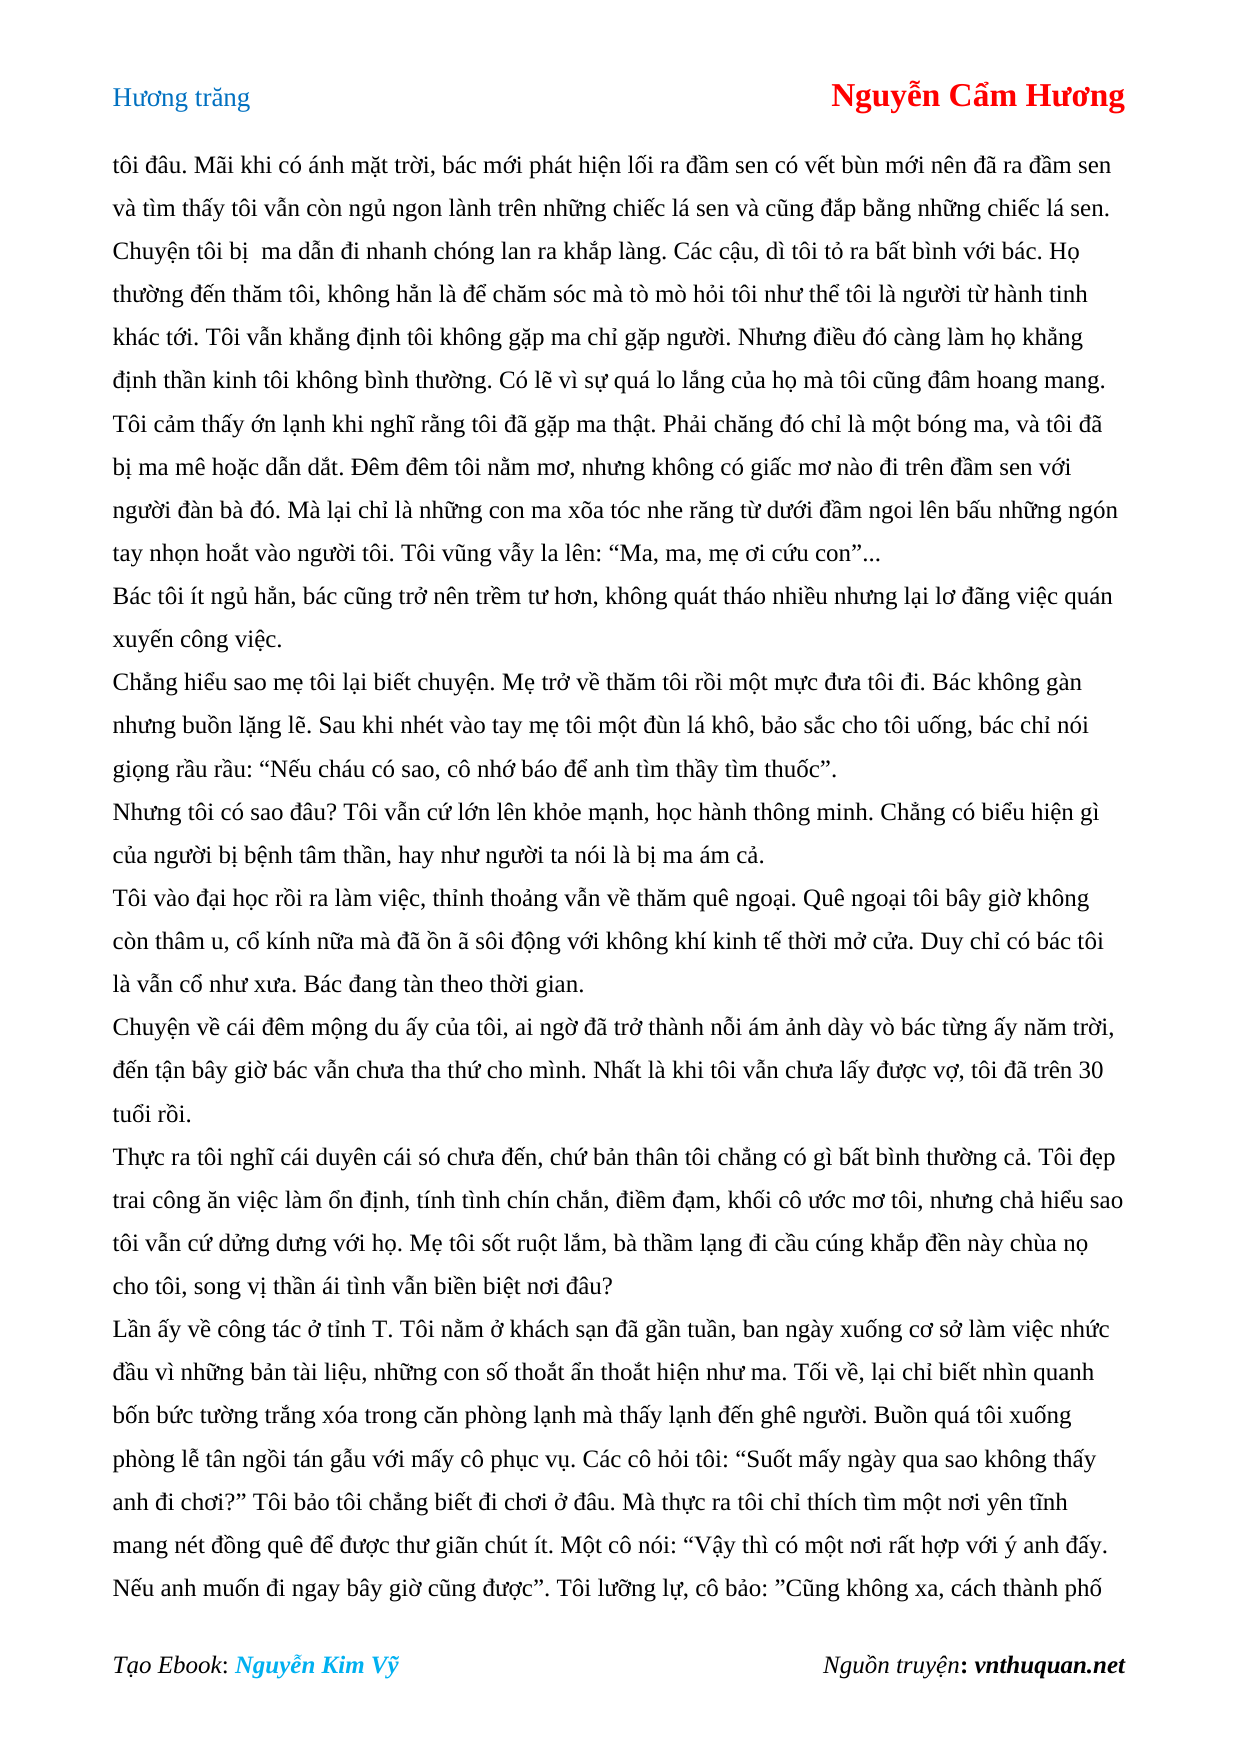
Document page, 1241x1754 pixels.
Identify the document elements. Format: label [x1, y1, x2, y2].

text [112, 150, 1128, 1602]
